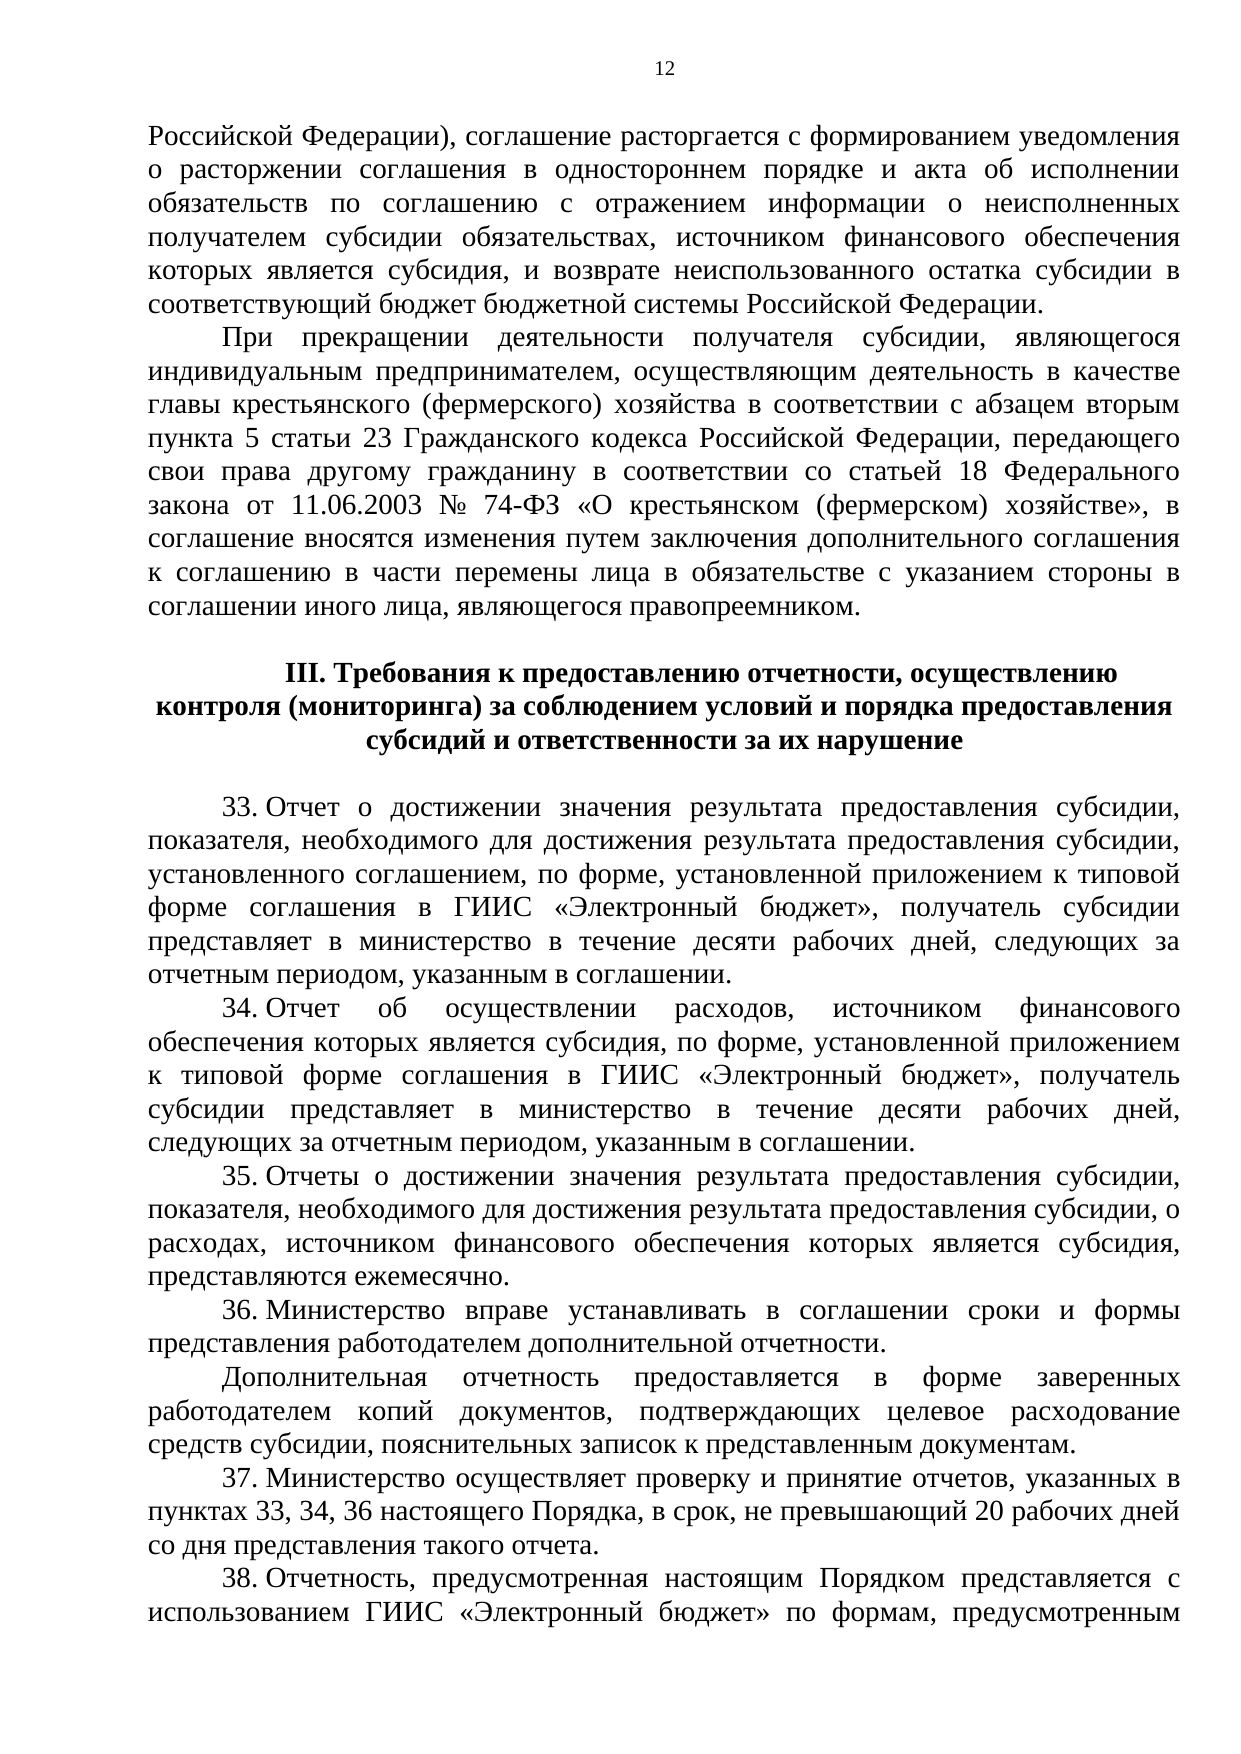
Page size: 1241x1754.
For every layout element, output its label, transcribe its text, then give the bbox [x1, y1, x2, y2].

text 34. Отчет об осуществлении расходов, источником финансового обеспечения которых является субсидия, по форме, установленной приложением к типовой форме соглашения в ГИИС «Электронный бюджет», получатель субсидии представляет в министерство в течение десяти рабочих дней, следующих за отчетным периодом, указанным в соглашении. [148, 990, 1181, 1158]
text 36. Министерство вправе устанавливать в соглашении сроки и формы представления работодателем дополнительной отчетности. [148, 1292, 1181, 1359]
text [148, 1560, 1181, 1627]
text 37. Министерство осуществляет проверку и принятие отчетов, указанных в пунктах 33, 34, 36 настоящего Порядка, в срок, не превышающий 20 рабочих дней со дня представления такого отчета. [148, 1460, 1181, 1560]
text При прекращении деятельности получателя субсидии, являющегося индивидуальным предпринимателем, осуществляющим деятельность в качестве главы крестьянского (фермерского) хозяйства в соответствии с абзацем вторым пункта 5 статьи 23 Гражданского кодекса Российской Федерации, передающего свои права другому гражданину в соответствии со статьей 18 Федерального закона от 11.06.2003 № 74-ФЗ «О крестьянском (фермерском) хозяйстве», в соглашение вносятся изменения путем заключения дополнительного соглашения к соглашению в части перемены лица в обязательстве с указанием стороны в соглашении иного лица, являющегося правопреемником. [148, 319, 1181, 621]
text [148, 118, 1181, 319]
text 35. Отчеты о достижении значения результата предоставления субсидии, показателя, необходимого для достижения результата предоставления субсидии, о расходах, источником финансового обеспечения которых является субсидия, представляются ежемесячно. [148, 1158, 1181, 1292]
text 33. Отчет о достижении значения результата предоставления субсидии, показателя, необходимого для достижения результата предоставления субсидии, установленного соглашением, по форме, установленной приложением к типовой форме соглашения в ГИИС «Электронный бюджет», получатель субсидии представляет в министерство в течение десяти рабочих дней, следующих за отчетным периодом, указанным в соглашении. [148, 789, 1181, 990]
text III. Требования к предоставлению отчетности, осуществлению контроля (мониторинга) за соблюдением условий и порядка предоставления субсидий и ответственности за их нарушение [148, 655, 1181, 755]
text Дополнительная отчетность предоставляется в форме заверенных работодателем копий документов, подтверждающих целевое расходование средств субсидии, пояснительных записок к представленным документам. [148, 1359, 1181, 1460]
